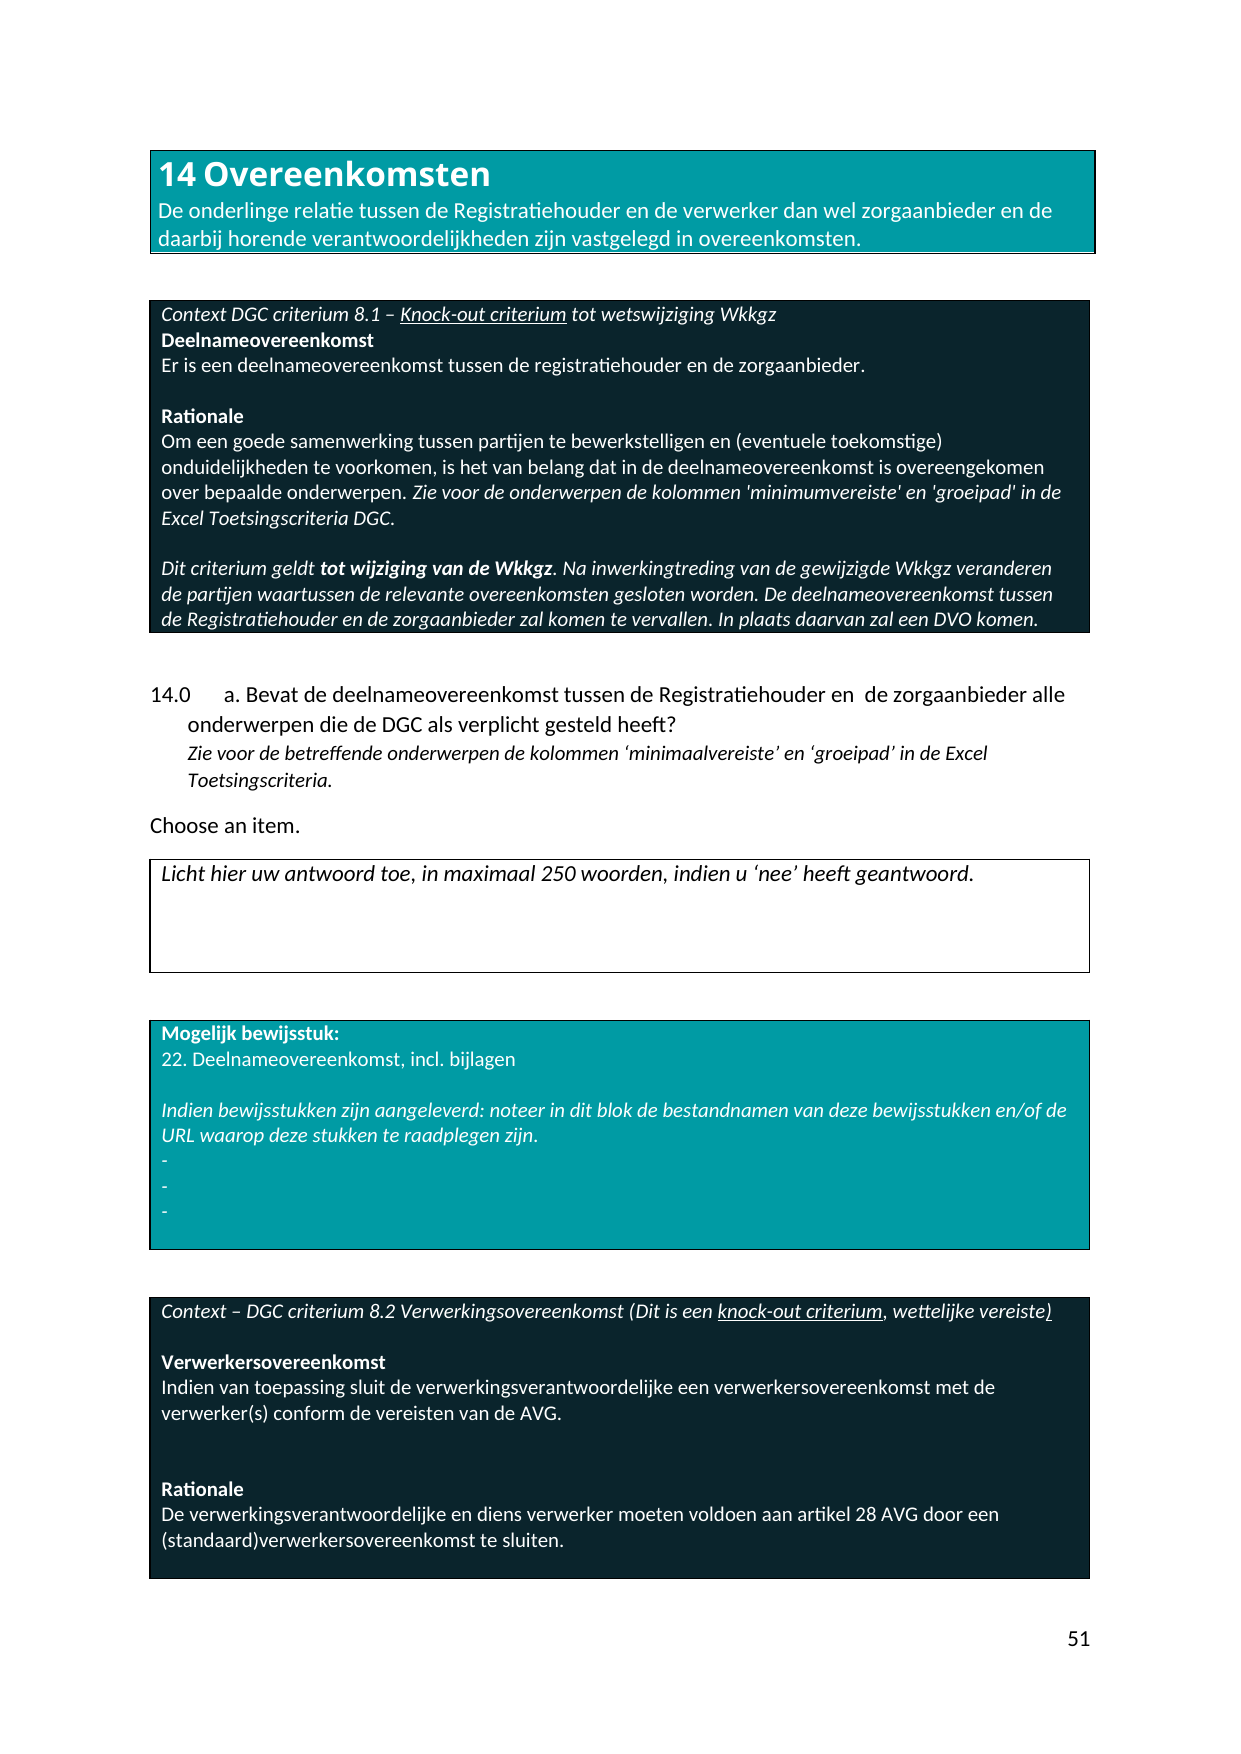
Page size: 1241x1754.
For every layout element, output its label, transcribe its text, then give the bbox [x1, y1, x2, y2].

list Zie voor de betreffende onderwerpen de kolommen ‘minimaalvereiste’ en ‘groeipad’ in de Excel Toetsingscriteria. [187, 740, 1090, 793]
table_header Licht hier uw antwoord toe, in maximaal 250 woorden, indien u ‘nee’ heeft geantwoord. [151, 860, 1089, 972]
table_header Context DGC criterium 8.1 – Knock-out criterium tot wetswijziging Wkkgz Deelnameovereenkomst Er is een deelnameovereenkomst tussen de registratiehouder en de zorgaanbieder. Rationale Om een goede samenwerking tussen partijen te bewerkstelligen en (eventuele toekomstige) onduidelijkheden te voorkomen, is het van belang dat in de deelnameovereenkomst is overeengekomen over bepaalde onderwerpen. Zie voor de onderwerpen de kolommen 'minimumvereiste' en 'groeipad' in de Excel Toetsingscriteria DGC. Dit criterium geldt tot wijziging van de Wkkgz. Na inwerkingtreding van de gewijzigde Wkkgz veranderen de partijen waartussen de relevante overeenkomsten gesloten worden. De deelnameovereenkomst tussen de Registratiehouder en de zorgaanbieder zal komen te vervallen. In plaats daarvan zal een DVO komen. [151, 301, 1089, 632]
table_header Overeenkomsten De onderlinge relatie tussen de Registratiehouder en de verwerker dan wel zorgaanbieder en de daarbij horende verantwoordelijkheden zijn vastgelegd in overeenkomsten. [151, 151, 1094, 252]
table_header Mogelijk bewijsstuk: 22. Deelnameovereenkomst, incl. bijlagen Indien bewijsstukken zijn aangeleverd: noteer in dit blok de bestandnamen van deze bewijsstukken en/of de URL waarop deze stukken te raadplegen zijn. - - - [151, 1021, 1089, 1249]
list a. Bevat de deelnameovereenkomst tussen de Registratiehouder en de zorgaanbieder alle onderwerpen die de DGC als verplicht gesteld heeft? [150, 680, 1090, 738]
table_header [151, 1298, 1089, 1578]
